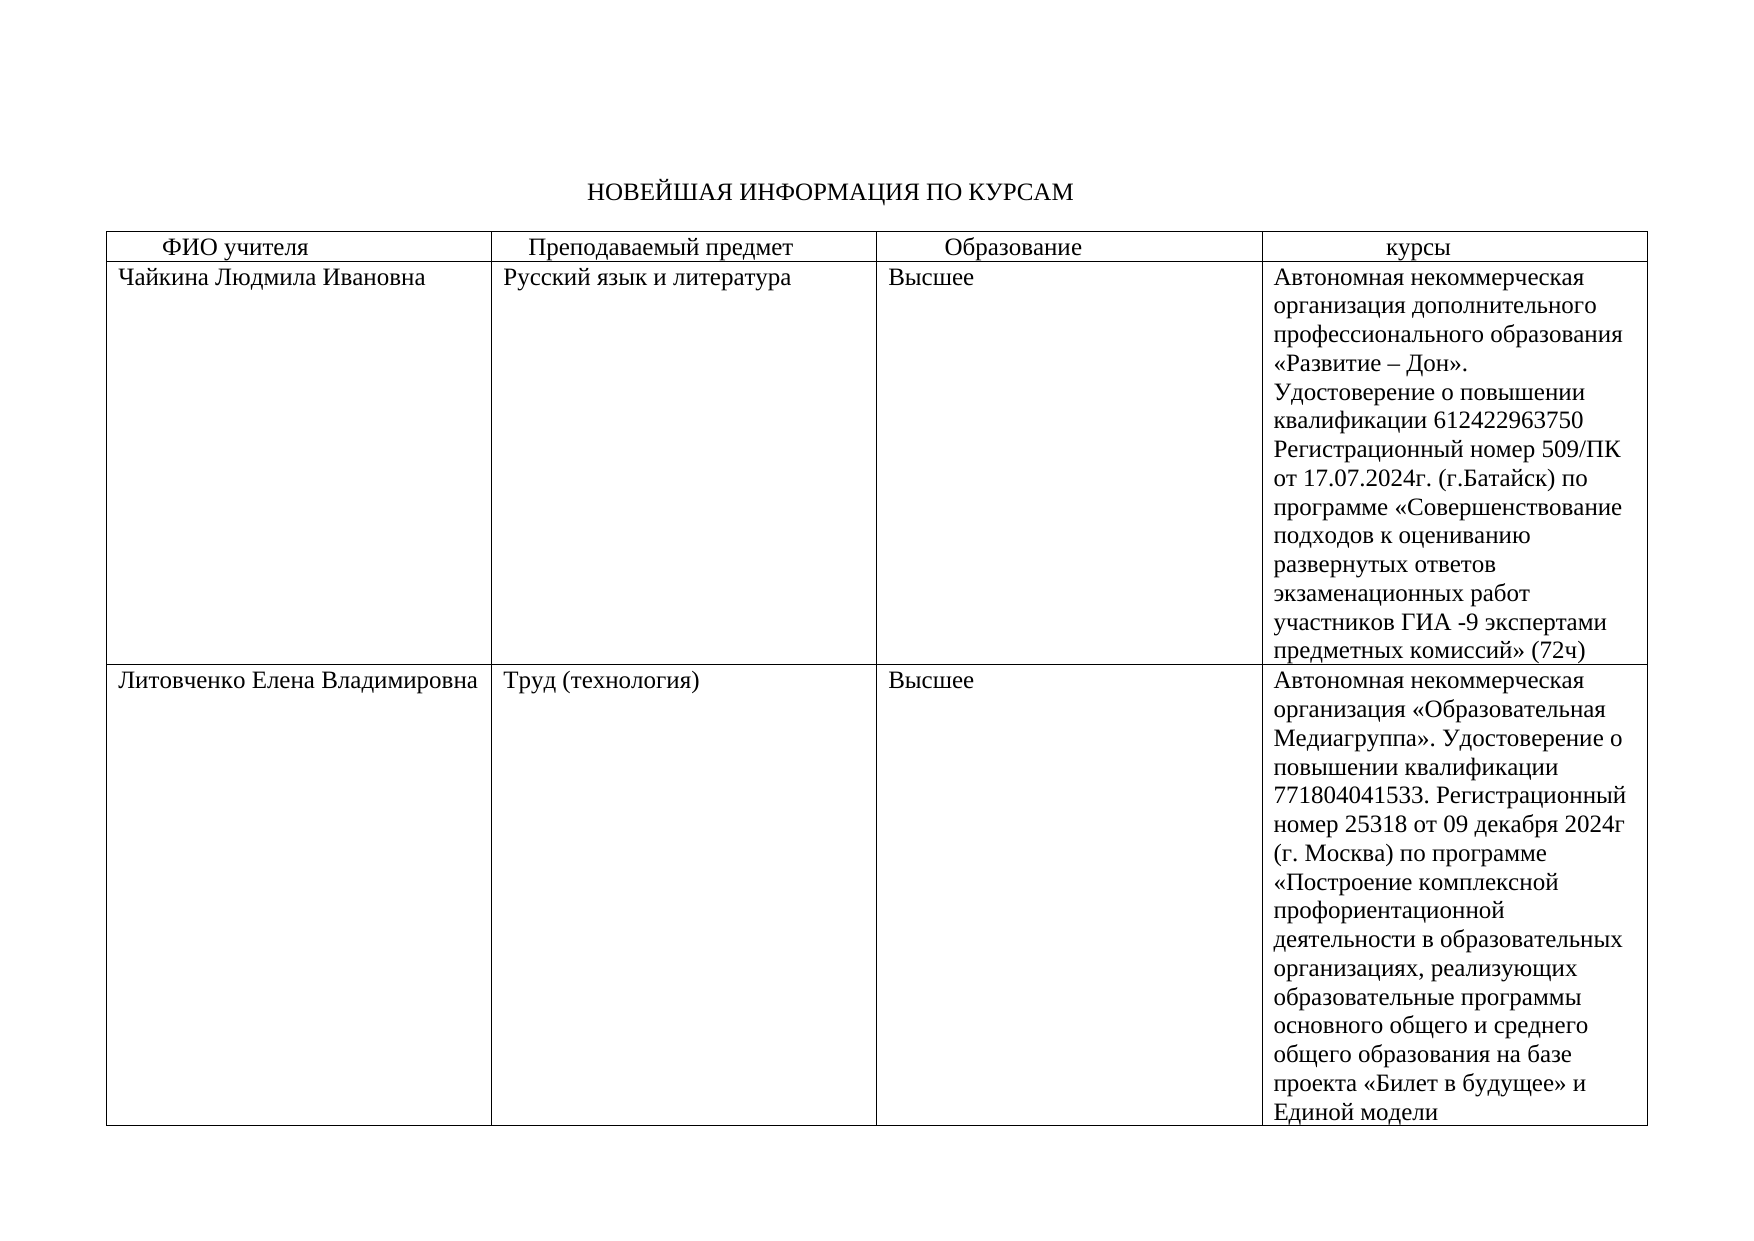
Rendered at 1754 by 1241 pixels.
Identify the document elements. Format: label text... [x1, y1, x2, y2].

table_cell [107, 665, 491, 1125]
table_cell Чайкина Людмила Ивановна [107, 262, 491, 664]
table_header Преподаваемый предмет [492, 232, 876, 261]
table_cell Труд (технология) [492, 665, 876, 1125]
text НОВЕЙШАЯ ИНФОРМАЦИЯ ПО КУРСАМ [118, 177, 1636, 206]
table_header ФИО учителя [107, 232, 491, 261]
table_cell Высшее [877, 262, 1262, 664]
table_cell Русский язык и литература [492, 262, 876, 664]
table_header курсы [1263, 232, 1647, 261]
table_header Образование [877, 232, 1262, 261]
table_cell Автономная некоммерческая организация дополнительного профессионального образования «Развитие – Дон». Удостоверение о повышении квалификации 612422963750 Регистрационный номер 509/ПК от 17.07.2024г. (г.Батайск) по программе «Совершенствование подходов к оцениванию развернутых ответов экзаменационных работ участников ГИА -9 экспертами предметных комиссий» (72ч) [1263, 262, 1647, 664]
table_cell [1263, 665, 1647, 1125]
table_cell Высшее [877, 665, 1262, 1125]
